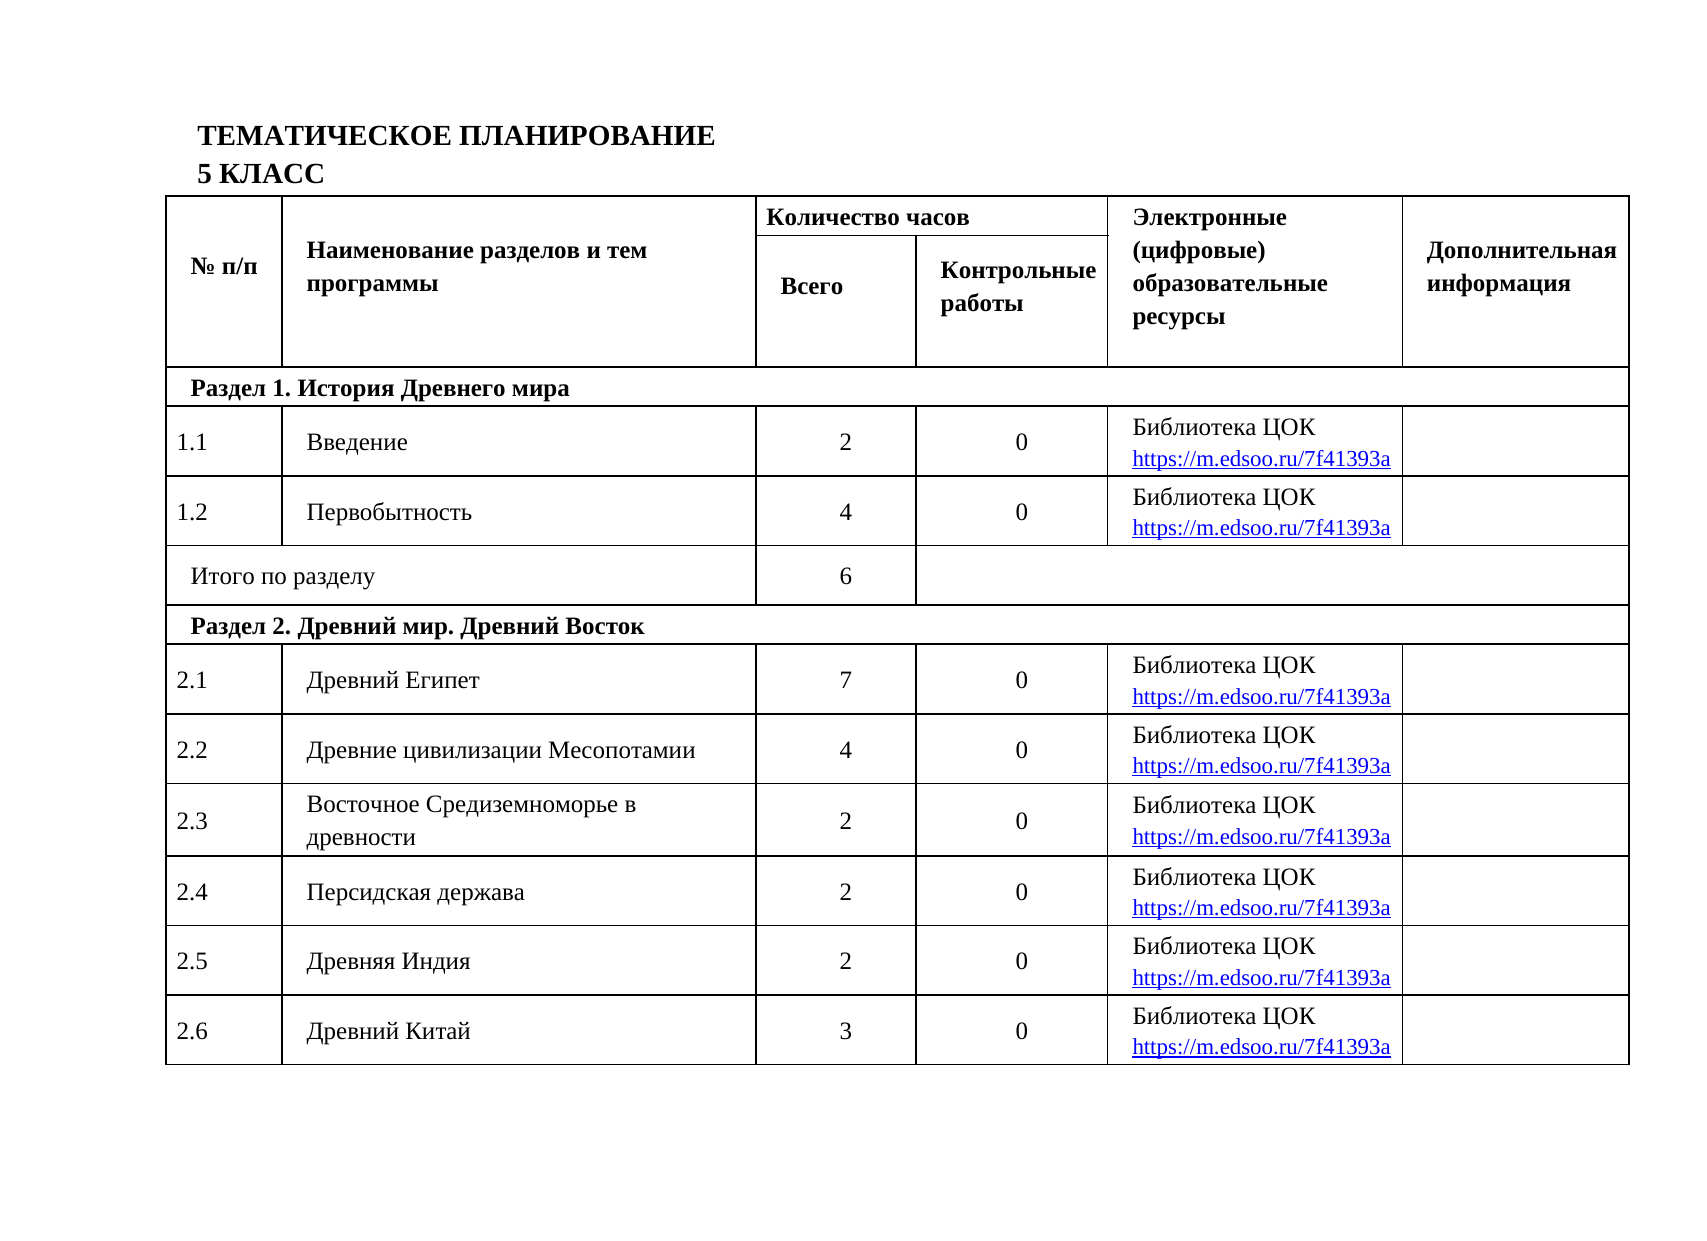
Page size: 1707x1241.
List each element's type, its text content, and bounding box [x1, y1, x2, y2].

table_cell 2.2 [167, 715, 281, 782]
table_header Дополнительная информация [1403, 197, 1628, 366]
table_cell Первобытность [283, 477, 755, 544]
table_cell Древний Египет [283, 645, 755, 713]
table_cell 2 [757, 784, 915, 855]
table_cell Библиотека ЦОК https://m.edsoo.ru/7f41393a [1108, 715, 1402, 782]
table_cell 1.1 [167, 407, 281, 475]
table_cell Раздел 2. Древний мир. Древний Восток [167, 606, 1628, 643]
table_cell 0 [917, 784, 1107, 855]
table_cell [1108, 857, 1402, 924]
table_cell [1403, 407, 1628, 475]
text 5 КЛАСС [190, 157, 1618, 190]
table_cell 4 [757, 477, 915, 544]
table_cell Библиотека ЦОК https://m.edsoo.ru/7f41393a [1108, 784, 1402, 855]
table_cell Раздел 1. История Древнего мира [167, 368, 1628, 405]
table_cell 2 [757, 407, 915, 475]
table_cell Древний Китай [283, 996, 755, 1064]
table_cell [1403, 996, 1628, 1064]
table_cell [1403, 926, 1628, 994]
table_cell Персидская держава [283, 857, 755, 924]
table_cell 7 [757, 645, 915, 713]
table_cell Всего [757, 236, 915, 366]
table_cell 0 [917, 926, 1107, 994]
table_cell 2.6 [167, 996, 281, 1064]
text ТЕМАТИЧЕСКОЕ ПЛАНИРОВАНИЕ [190, 118, 1618, 152]
table_cell 0 [917, 645, 1107, 713]
table_cell 2 [757, 857, 915, 924]
table_cell 0 [917, 715, 1107, 782]
table_cell [917, 546, 1628, 604]
table_cell Библиотека ЦОК https://m.edsoo.ru/7f41393a [1108, 645, 1402, 713]
table_cell [1403, 477, 1628, 544]
table_cell 3 [757, 996, 915, 1064]
table_cell 2.1 [167, 645, 281, 713]
table_header Количество часов [757, 197, 1107, 234]
table_cell Древняя Индия [283, 926, 755, 994]
table_cell Итого по разделу [167, 546, 755, 604]
table_cell [1403, 645, 1628, 713]
table_cell 4 [757, 715, 915, 782]
table_cell 0 [917, 857, 1107, 924]
table_cell 0 [917, 407, 1107, 475]
table_cell Древние цивилизации Месопотамии [283, 715, 755, 782]
table_cell Восточное Средиземноморье в древности [283, 784, 755, 855]
table_cell Библиотека ЦОК https://m.edsoo.ru/7f41393a [1108, 407, 1402, 475]
table_header № п/п [167, 197, 281, 366]
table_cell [1108, 926, 1402, 994]
table_cell 2.5 [167, 926, 281, 994]
table_cell [1403, 784, 1628, 855]
table_cell [1403, 857, 1628, 924]
table_cell 0 [917, 477, 1107, 544]
table_cell Введение [283, 407, 755, 475]
table_cell [1403, 715, 1628, 782]
table_cell 2 [757, 926, 915, 994]
table_cell 0 [917, 996, 1107, 1064]
table_header Наименование разделов и тем программы [283, 197, 755, 366]
table_header Электронные (цифровые) образовательные ресурсы [1108, 197, 1402, 366]
table_cell 1.2 [167, 477, 281, 544]
table_cell 2.4 [167, 857, 281, 924]
table_cell 6 [757, 546, 915, 604]
table_cell 2.3 [167, 784, 281, 855]
table_cell Библиотека ЦОК https://m.edsoo.ru/7f41393a [1108, 477, 1402, 544]
table_cell Контрольные работы [917, 236, 1107, 366]
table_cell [1108, 996, 1402, 1064]
